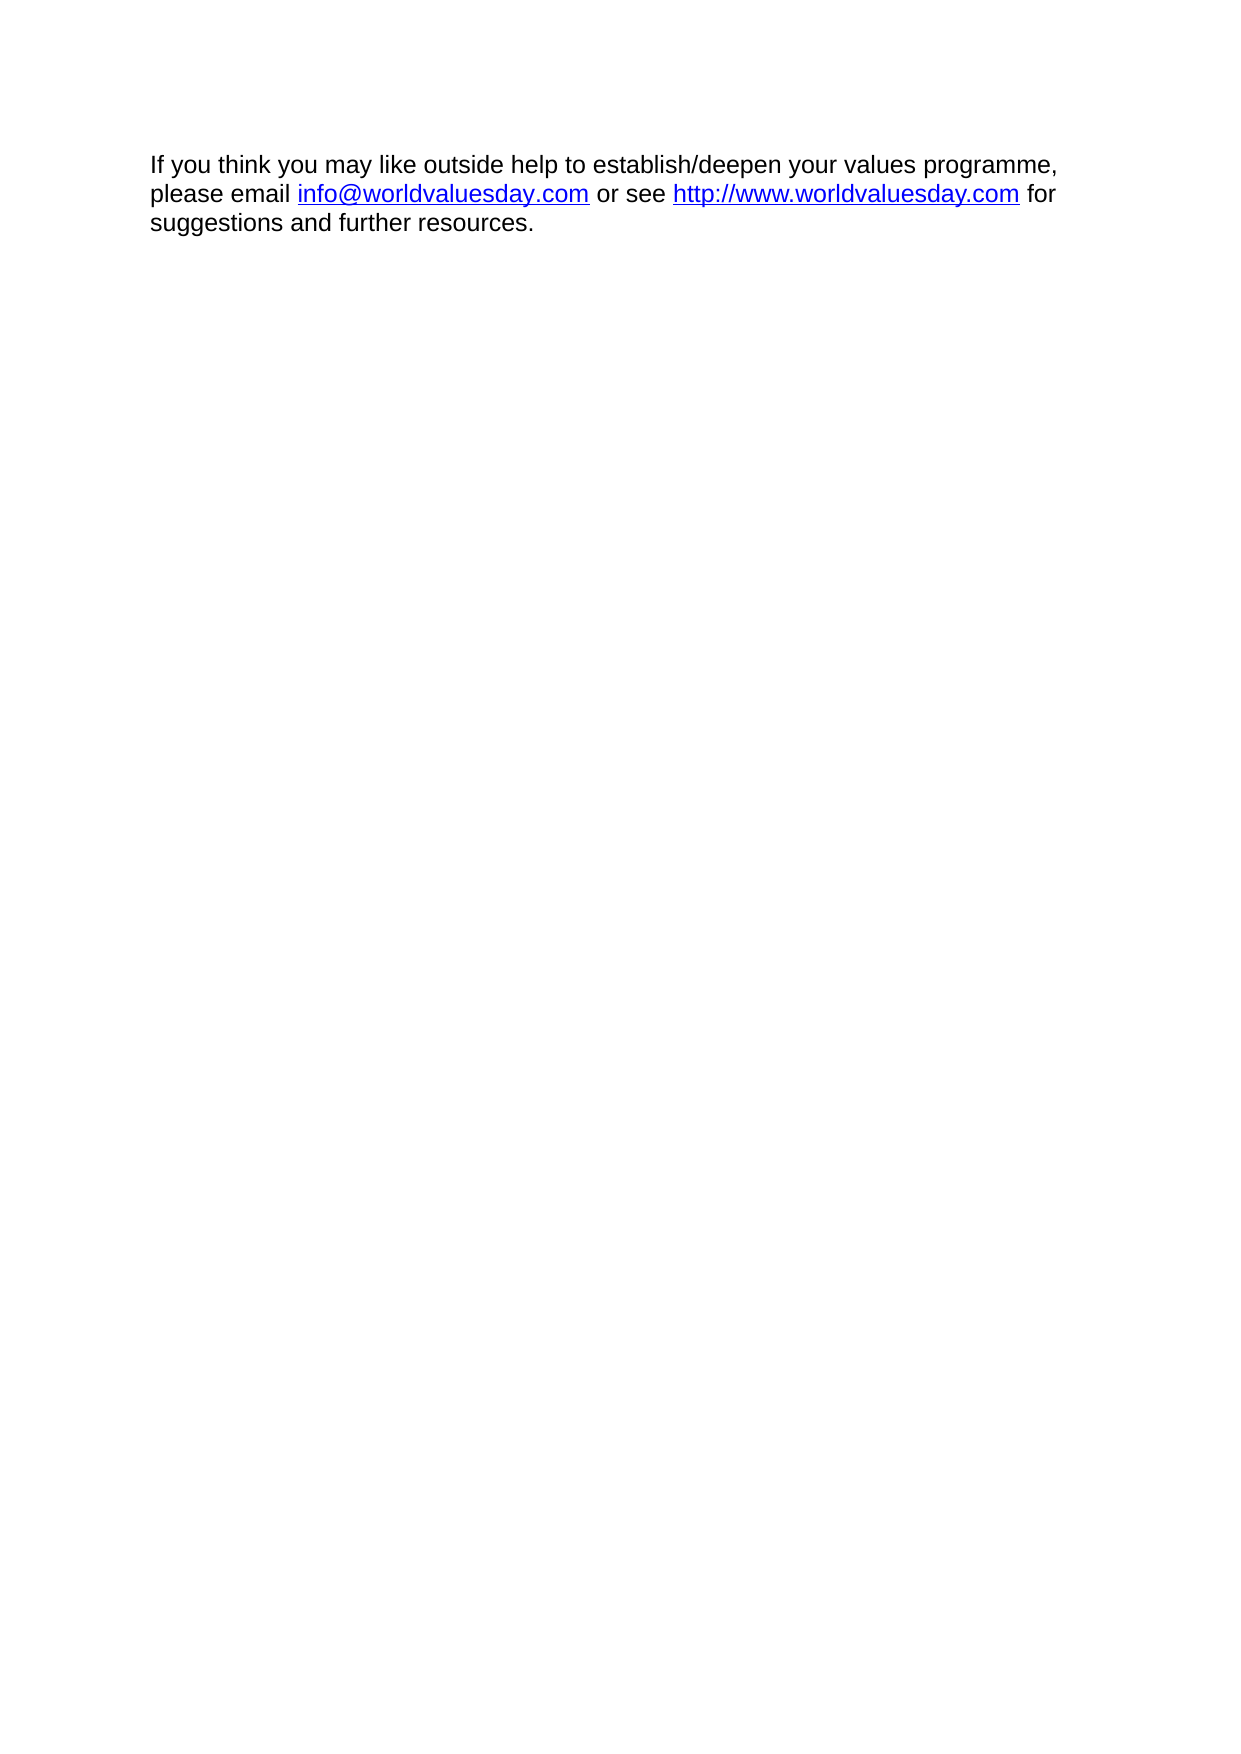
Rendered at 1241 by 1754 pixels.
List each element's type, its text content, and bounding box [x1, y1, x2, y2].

text If you think you may like outside help to establish/deepen your values programme, please email info@worldvaluesday.com or see http://www.worldvaluesday.com for suggestions and further resources. [150, 150, 1090, 236]
